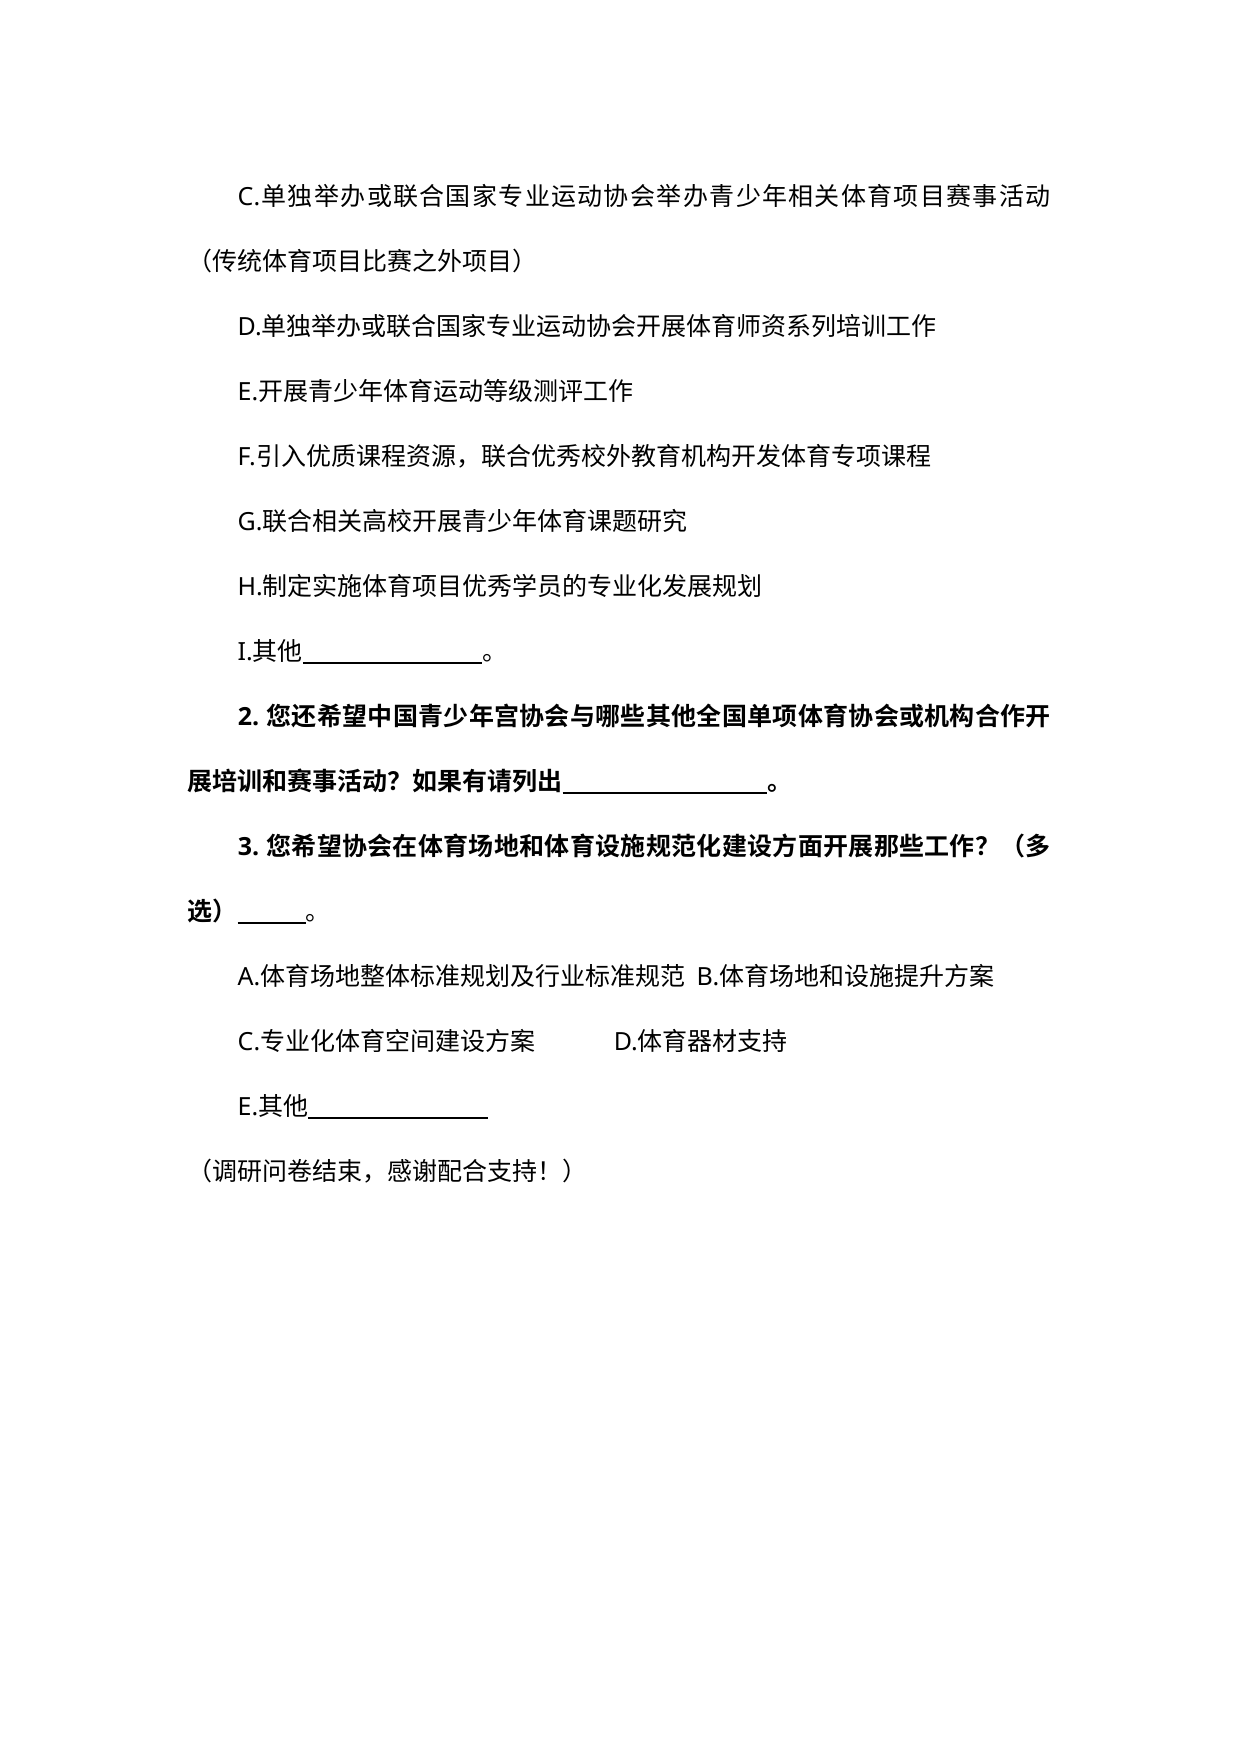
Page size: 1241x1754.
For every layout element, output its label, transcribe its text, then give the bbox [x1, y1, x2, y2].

text F.引入优质课程资源，联合优秀校外教育机构开发体育专项课程 [187, 422, 1053, 487]
text A.体育场地整体标准规划及行业标准规范 B.体育场地和设施提升方案 [187, 942, 1053, 1007]
text C.专业化体育空间建设方案 D.体育器材支持 [187, 1007, 1053, 1072]
text E.开展青少年体育运动等级测评工作 [187, 357, 1053, 422]
text 2. 您还希望中国青少年宫协会与哪些其他全国单项体育协会或机构合作开展培训和赛事活动？如果有请列出 。 [187, 682, 1053, 812]
text E.其他 [187, 1072, 1053, 1137]
text C.单独举办或联合国家专业运动协会举办青少年相关体育项目赛事活动 （传统体育项目比赛之外项目） [187, 162, 1053, 292]
text D.单独举办或联合国家专业运动协会开展体育师资系列培训工作 [187, 292, 1053, 357]
text G.联合相关高校开展青少年体育课题研究 [187, 487, 1053, 552]
text I.其他 。 [187, 617, 1053, 682]
text H.制定实施体育项目优秀学员的专业化发展规划 [187, 552, 1053, 617]
text 3. 您希望协会在体育场地和体育设施规范化建设方面开展那些工作？（多选） 。 [187, 812, 1053, 942]
text （调研问卷结束，感谢配合支持！） [187, 1137, 1053, 1202]
